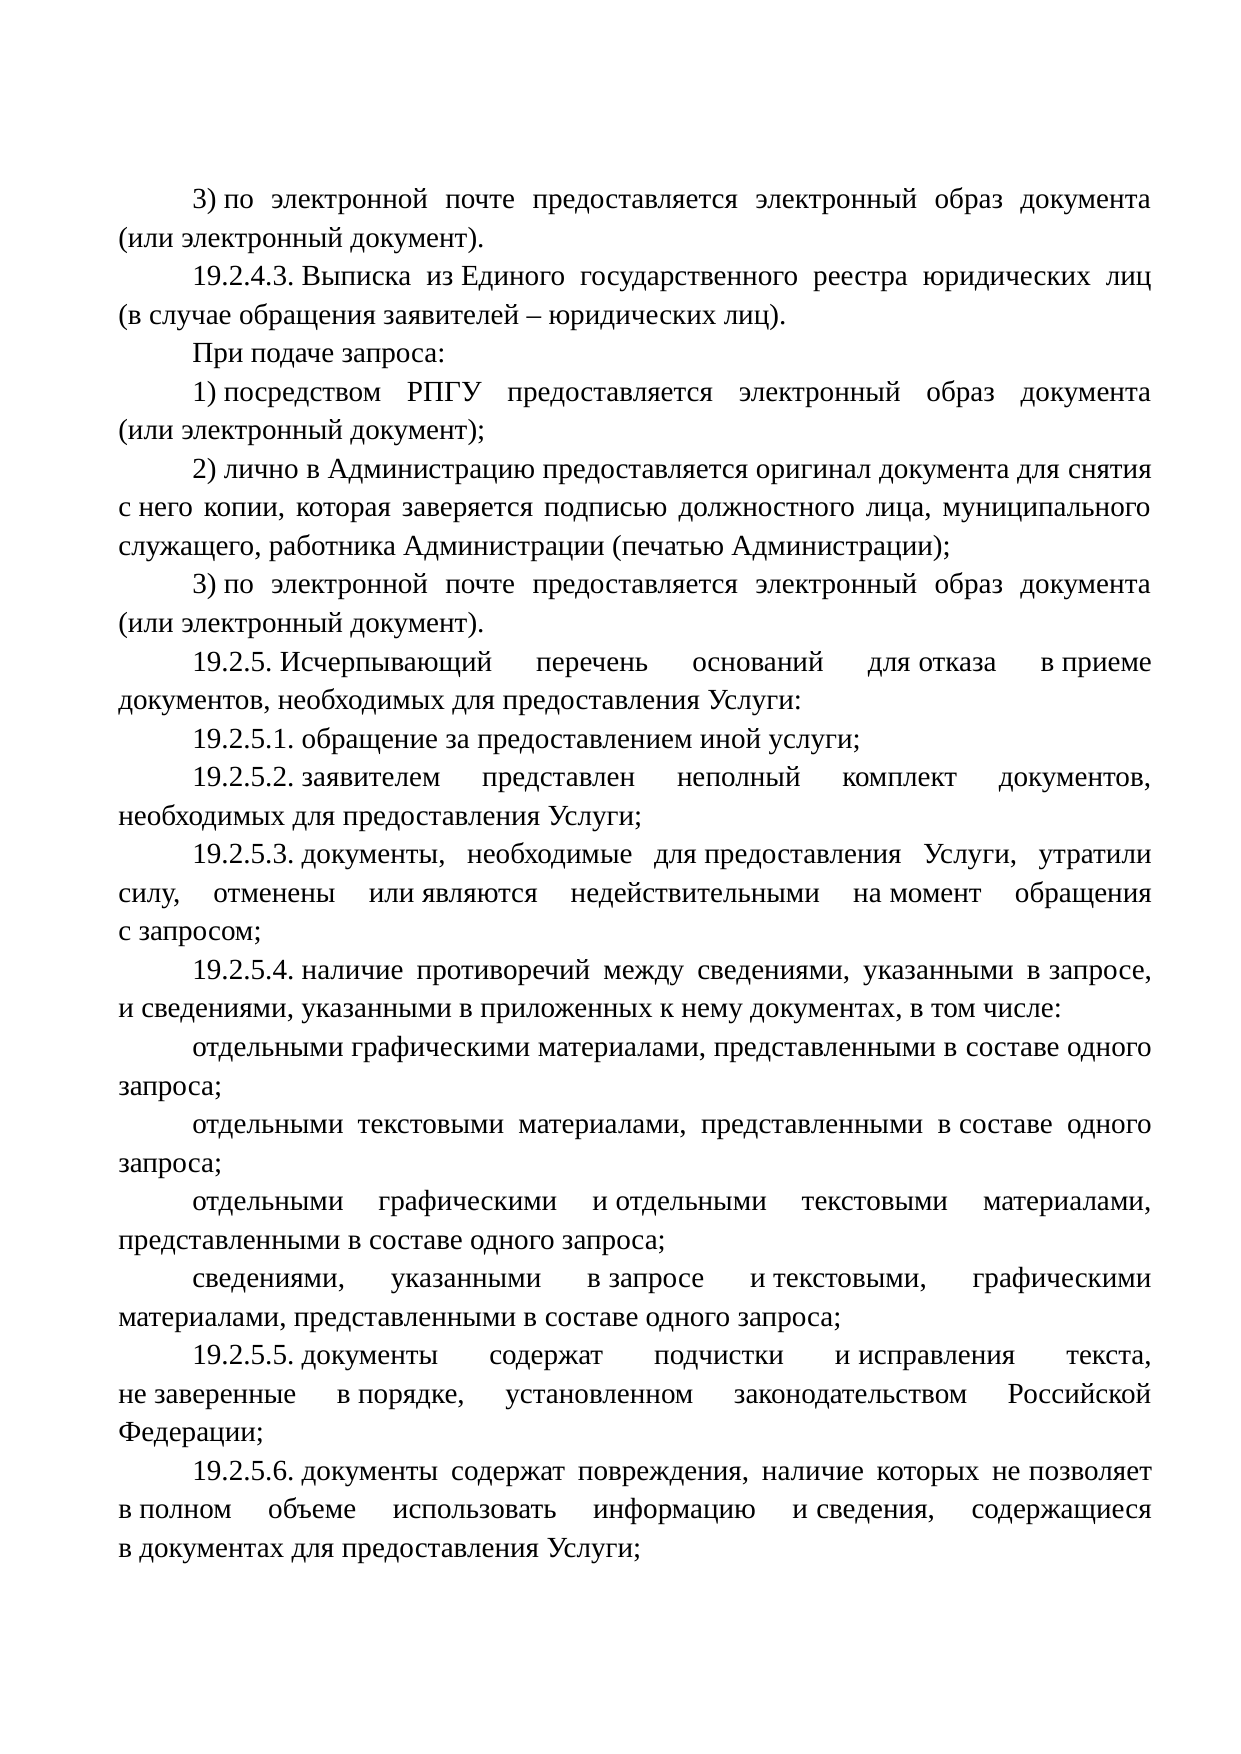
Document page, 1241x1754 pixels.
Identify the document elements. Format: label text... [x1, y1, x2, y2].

text сведениями, указанными в запросе и текстовыми, графическими материалами, представленными в составе одного запроса; [118, 1260, 1152, 1332]
text 19.2.5.5. документы содержат подчистки и исправления текста, не заверенные в порядке, установленном законодательством Российской Федерации; [118, 1337, 1152, 1448]
text 19.2.5.2. заявителем представлен неполный комплект документов, необходимых для предоставления Услуги; [118, 759, 1152, 831]
text отдельными текстовыми материалами, представленными в составе одного запроса; [118, 1106, 1152, 1178]
text 19.2.5.4. наличие противоречий между сведениями, указанными в запросе, и сведениями, указанными в приложенных к нему документах, в том числе: [118, 952, 1152, 1024]
text 3) по электронной почте предоставляется электронный образ документа (или электронный документ). [118, 181, 1152, 253]
text 19.2.5.6. документы содержат повреждения, наличие которых не позволяет в полном объеме использовать информацию и сведения, содержащиеся в документах для предоставления Услуги; [118, 1453, 1152, 1564]
text 19.2.5.1. обращение за предоставлением иной услуги; [118, 721, 1152, 754]
text отдельными графическими материалами, представленными в составе одного запроса; [118, 1029, 1152, 1101]
text 1) посредством РПГУ предоставляется электронный образ документа (или электронный документ); [118, 374, 1152, 446]
text 19.2.5.3. документы, необходимые для предоставления Услуги, утратили силу, отменены или являются недействительными на момент обращения с запросом; [118, 836, 1152, 947]
text 19.2.4.3. Выписка из Единого государственного реестра юридических лиц (в случае обращения заявителей ⁠–⁠ юридических лиц). [118, 258, 1152, 330]
text отдельными графическими и отдельными текстовыми материалами, представленными в составе одного запроса; [118, 1183, 1152, 1255]
text 19.2.5. Исчерпывающий перечень оснований для отказа в приеме документов, необходимых для предоставления Услуги: [118, 644, 1152, 716]
text 3) по электронной почте предоставляется электронный образ документа (или электронный документ). [118, 567, 1152, 639]
text При подаче запроса: [118, 335, 1152, 369]
